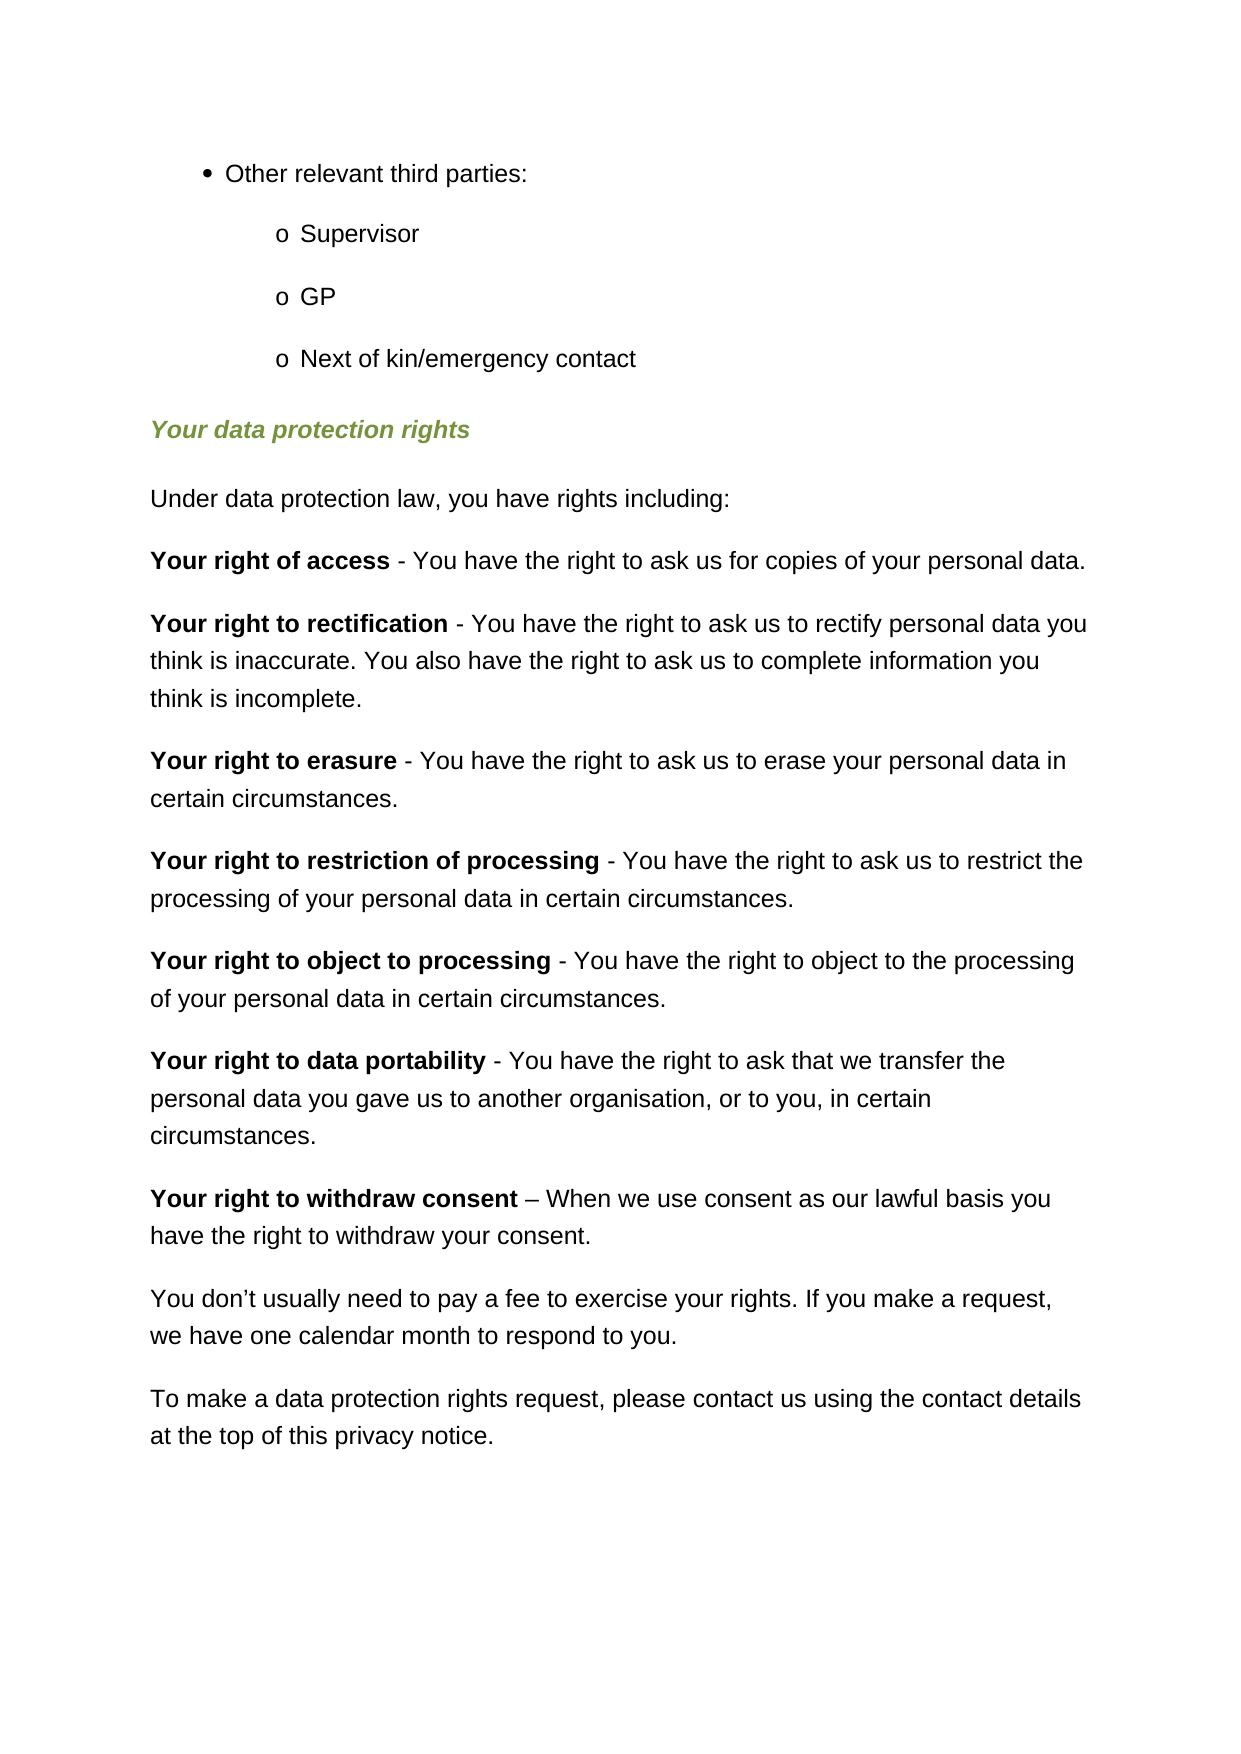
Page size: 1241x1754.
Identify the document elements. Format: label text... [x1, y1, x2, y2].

text Your right to restriction of processing - You have the right to ask us to restrict the processing of your personal data in certain circumstances. [150, 837, 1090, 912]
text Your right of access - You have the right to ask us for copies of your personal data. [150, 537, 1090, 575]
text Under data protection law, you have rights including: [150, 475, 1090, 512]
text Your right to rectification - You have the right to ask us to rectify personal data you think is inaccurate. You also have the right to ask us to complete information you think is incomplete. [150, 600, 1090, 712]
list GP [274, 275, 1090, 312]
list Next of kin/emergency contact [274, 337, 1090, 375]
text You don’t usually need to pay a fee to exercise your rights. If you make a request, we have one calendar month to respond to you. [150, 1275, 1090, 1350]
text Your right to erasure - You have the right to ask us to erase your personal data in certain circumstances. [150, 737, 1090, 812]
list Supervisor [274, 212, 1090, 250]
text To make a data protection rights request, please contact us using the contact details at the top of this privacy notice. [150, 1375, 1090, 1450]
text Your right to data portability - You have the right to ask that we transfer the personal data you gave us to another organisation, or to you, in certain circumstances. [150, 1037, 1090, 1150]
list Other relevant third parties: [203, 150, 1090, 187]
subtitle Your data protection rights [150, 406, 1090, 444]
text Your right to withdraw consent – When we use consent as our lawful basis you have the right to withdraw your consent. [150, 1175, 1090, 1250]
text Your right to object to processing - You have the right to object to the processing of your personal data in certain circumstances. [150, 937, 1090, 1012]
